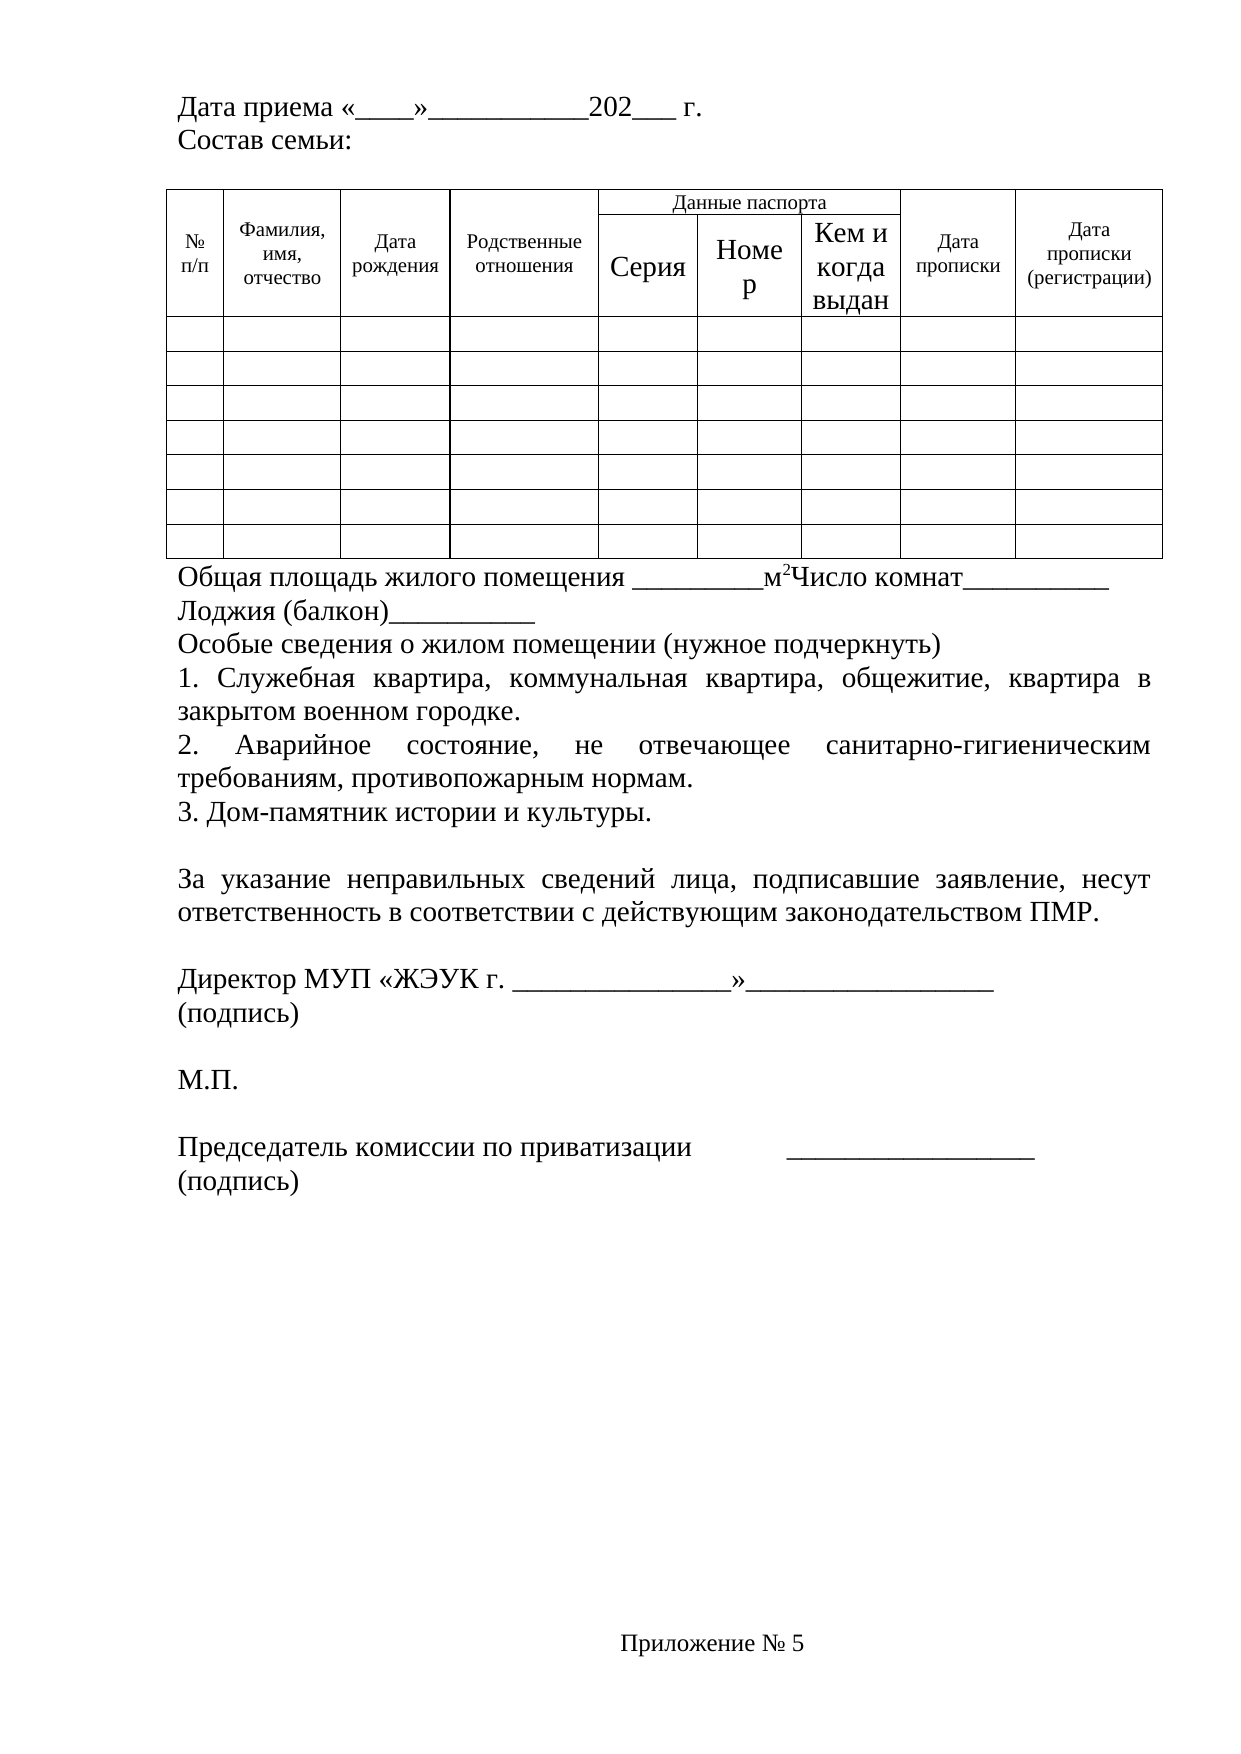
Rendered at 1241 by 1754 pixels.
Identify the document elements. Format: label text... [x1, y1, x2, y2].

table_cell [599, 490, 697, 523]
table_cell [901, 386, 1015, 420]
table_cell [451, 386, 598, 420]
text Лоджия (балкон)__________ [177, 593, 1152, 626]
table_cell [901, 352, 1015, 385]
table_cell [1016, 455, 1162, 489]
table_cell [167, 317, 223, 351]
table_cell [901, 490, 1015, 523]
text Дата приема «____»___________202___ г. [177, 89, 1152, 122]
table_cell [451, 421, 598, 454]
table_header № п/п [167, 190, 223, 316]
table_header Дата прописки (регистрации) [1016, 190, 1162, 316]
table_cell [599, 455, 697, 489]
table_cell [224, 525, 340, 558]
table_cell [224, 386, 340, 420]
text 1. Служебная квартира, коммунальная квартира, общежитие, квартира в закрытом военном городке. [177, 660, 1152, 727]
table_cell [901, 317, 1015, 351]
table_header Данные паспорта [599, 190, 900, 214]
table_cell [599, 352, 697, 385]
table_cell [1016, 490, 1162, 523]
table_cell [167, 525, 223, 558]
table_cell [901, 525, 1015, 558]
text 2. Аварийное состояние, не отвечающее санитарно-гигиеническим требованиям, противопожарным нормам. [177, 727, 1152, 794]
table_cell [224, 352, 340, 385]
table_cell [1016, 386, 1162, 420]
text Особые сведения о жилом помещении (нужное подчеркнуть) [177, 626, 1152, 660]
table_cell [698, 455, 801, 489]
table_cell [451, 352, 598, 385]
table_cell [802, 386, 900, 420]
table_cell [698, 317, 801, 351]
table_cell Номер [698, 215, 801, 316]
text Директор МУП «ЖЭУК г. _______________»_________________ [177, 962, 1152, 995]
table_cell [698, 421, 801, 454]
text Общая площадь жилого помещения _________м2Число комнат__________ [177, 559, 1152, 593]
table_cell [341, 455, 449, 489]
text За указание неправильных сведений лица, подписавшие заявление, несут ответственность в соответствии с действующим законодательством ПМР. [177, 861, 1152, 928]
table_cell [901, 421, 1015, 454]
table_cell [1016, 421, 1162, 454]
table_cell [224, 317, 340, 351]
table_cell Кем и когда выдан [802, 215, 900, 316]
table_cell [802, 490, 900, 523]
table_cell [698, 386, 801, 420]
table_header Дата прописки [901, 190, 1015, 316]
table_cell [802, 421, 900, 454]
table_cell [1016, 525, 1162, 558]
table_cell [167, 352, 223, 385]
table_cell [224, 455, 340, 489]
text (подпись) [177, 995, 1152, 1029]
table_cell [901, 455, 1015, 489]
table_cell [167, 386, 223, 420]
table_cell [599, 525, 697, 558]
table_cell [167, 490, 223, 523]
text М.П. [177, 1062, 1152, 1096]
text Приложение № 5 [620, 1628, 1152, 1656]
table_cell [451, 317, 598, 351]
table_cell [341, 525, 449, 558]
table_cell [599, 317, 697, 351]
table_cell [341, 421, 449, 454]
table_cell [698, 525, 801, 558]
table_cell [341, 490, 449, 523]
table_header Родственные отношения [451, 190, 598, 316]
table_cell [224, 490, 340, 523]
table_cell [1016, 352, 1162, 385]
table_cell [599, 421, 697, 454]
text 3. Дом-памятник истории и культуры. [177, 794, 1152, 827]
table_cell [802, 317, 900, 351]
table_cell [167, 421, 223, 454]
table_cell [802, 352, 900, 385]
table_cell [1016, 317, 1162, 351]
table_cell [224, 421, 340, 454]
table_cell [802, 455, 900, 489]
table_cell [451, 490, 598, 523]
table_cell [341, 317, 449, 351]
table_cell [341, 352, 449, 385]
table_cell [698, 490, 801, 523]
table_cell [341, 386, 449, 420]
text Состав семьи: [177, 122, 1152, 156]
table_header Дата рождения [341, 190, 449, 316]
text Председатель комиссии по приватизации _________________ [177, 1129, 1152, 1163]
table_cell [802, 525, 900, 558]
table_cell Серия [599, 215, 697, 316]
table_cell [167, 455, 223, 489]
table_cell [599, 386, 697, 420]
table_header Фамилия, имя, отчество [224, 190, 340, 316]
table_cell [451, 455, 598, 489]
table_cell [451, 525, 598, 558]
text (подпись) [177, 1163, 1152, 1196]
table_cell [698, 352, 801, 385]
